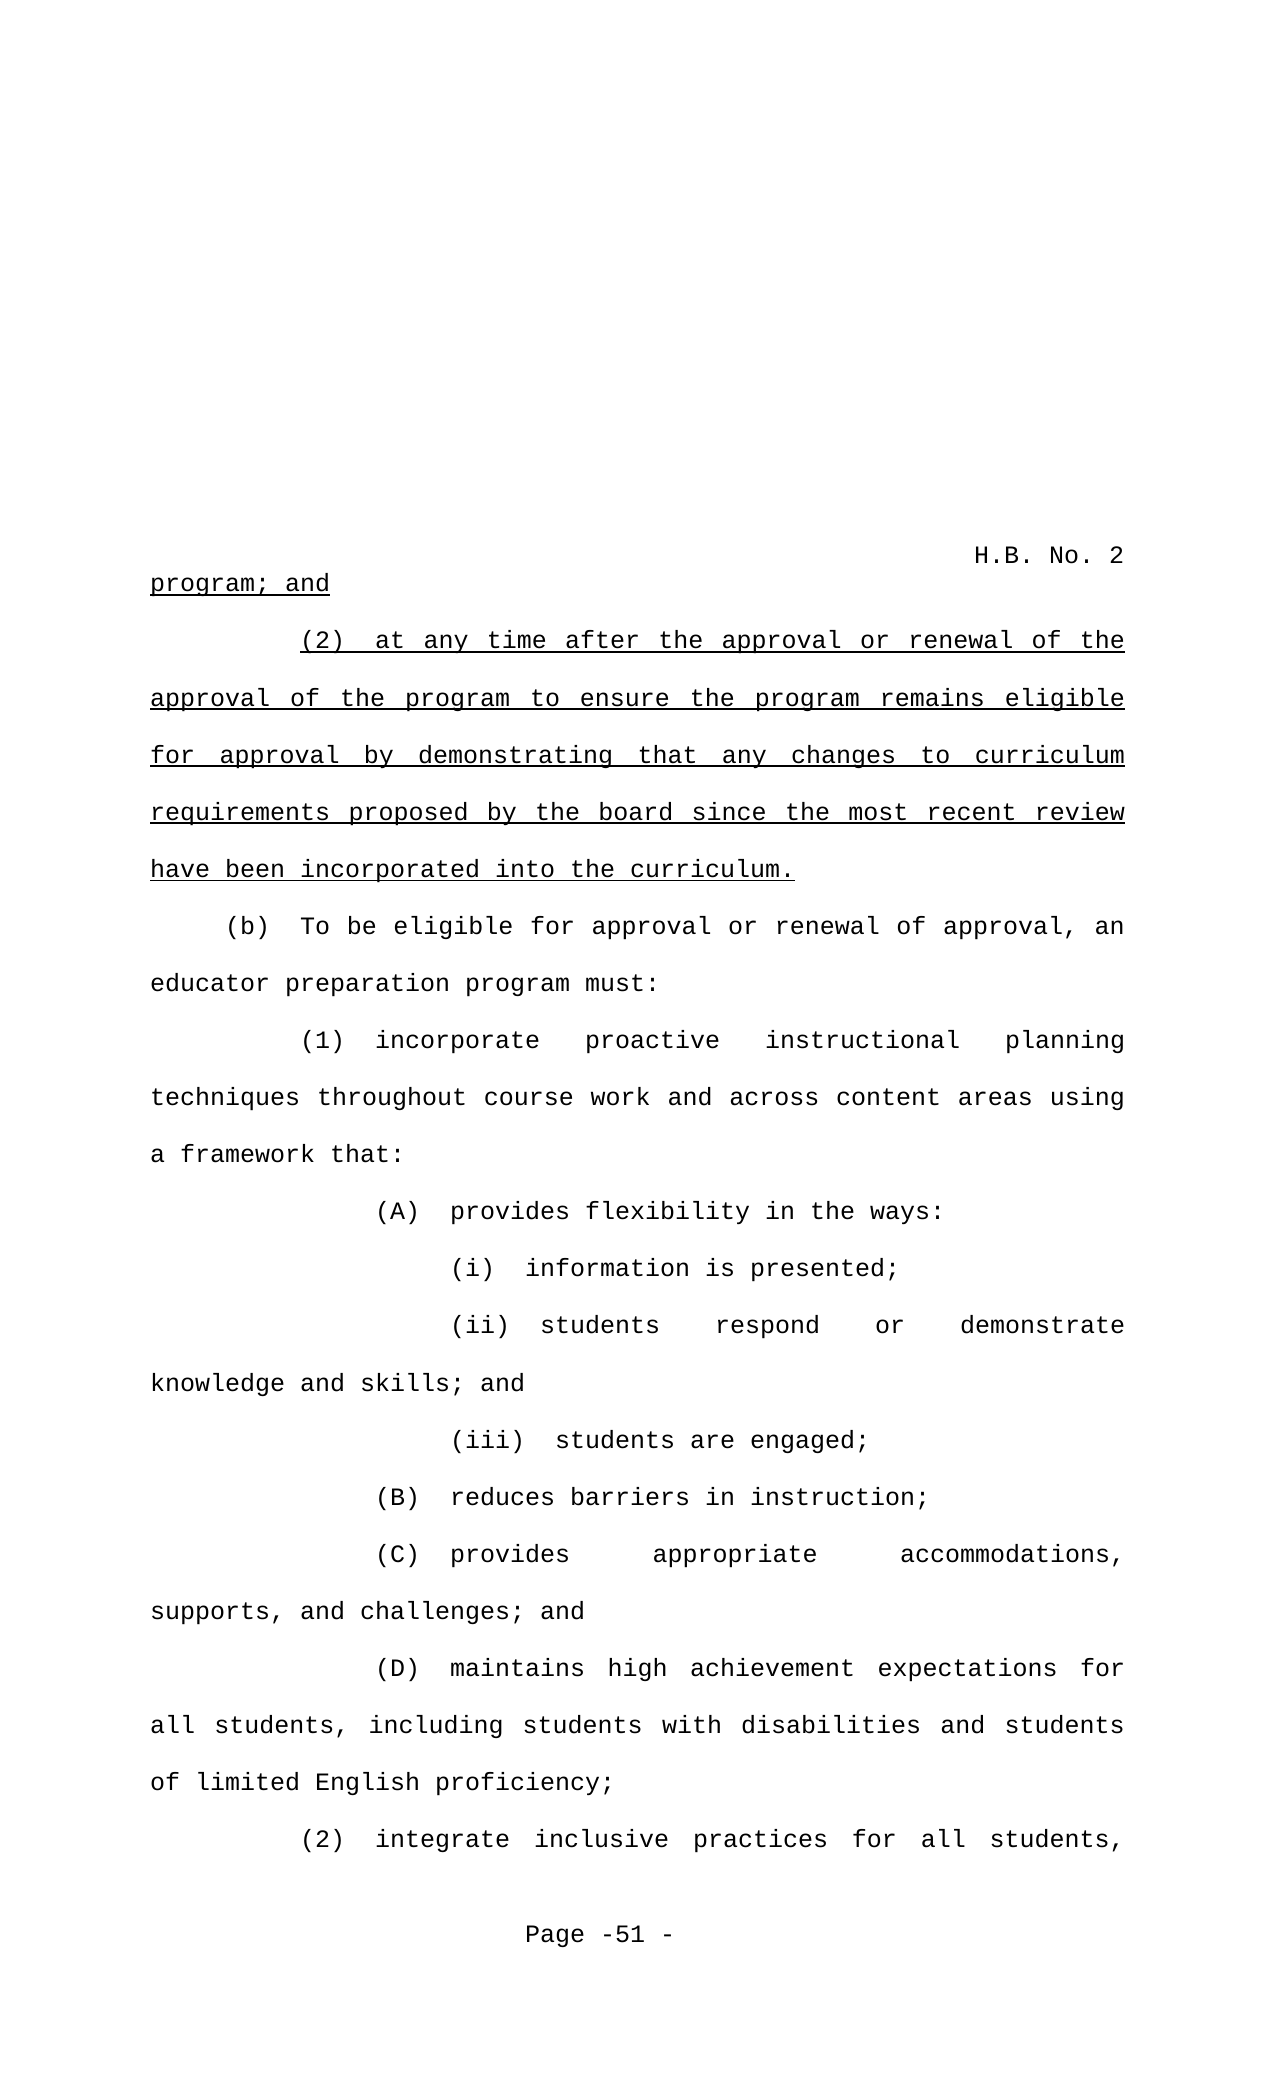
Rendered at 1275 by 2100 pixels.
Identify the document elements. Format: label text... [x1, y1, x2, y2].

text (2) at any time after the approval or renewal of the approval of the program to ensure the program remains eligible for approval by demonstrating that any changes to curriculum requirements proposed by the board since the most recent review have been incorporated into the curriculum. [150, 628, 1125, 708]
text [150, 1827, 1125, 1855]
text (D) maintains high achievement expectations for all students, including students with disabilities and students of limited English proficiency; [150, 1655, 1125, 1798]
text (C) provides appropriate accommodations, supports, and challenges; and [150, 1541, 1125, 1627]
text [150, 571, 1125, 599]
text (i) information is presented; [150, 1256, 1125, 1284]
text (2) at any time after the approval or renewal of the approval of the program to ensure the program remains eligible for approval by demonstrating that any changes to curriculum requirements proposed by the board since the most recent review have been incorporated into the curriculum. [150, 767, 1125, 822]
text (A) provides flexibility in the ways: [150, 1199, 1125, 1227]
text (2) at any time after the approval or renewal of the approval of the program to ensure the program remains eligible for approval by demonstrating that any changes to curriculum requirements proposed by the board since the most recent review have been incorporated into the curriculum. [150, 710, 1125, 765]
text (b) To be eligible for approval or renewal of approval, an educator preparation program must: [150, 913, 1125, 999]
text (iii) students are engaged; [150, 1427, 1125, 1456]
text (2) at any time after the approval or renewal of the approval of the program to ensure the program remains eligible for approval by demonstrating that any changes to curriculum requirements proposed by the board since the most recent review have been incorporated into the curriculum. [150, 824, 1125, 885]
text (1) incorporate proactive instructional planning techniques throughout course work and across content areas using a framework that: [150, 1027, 1125, 1170]
text (ii) students respond or demonstrate knowledge and skills; and [150, 1313, 1125, 1398]
text (B) reduces barriers in instruction; [150, 1484, 1125, 1513]
